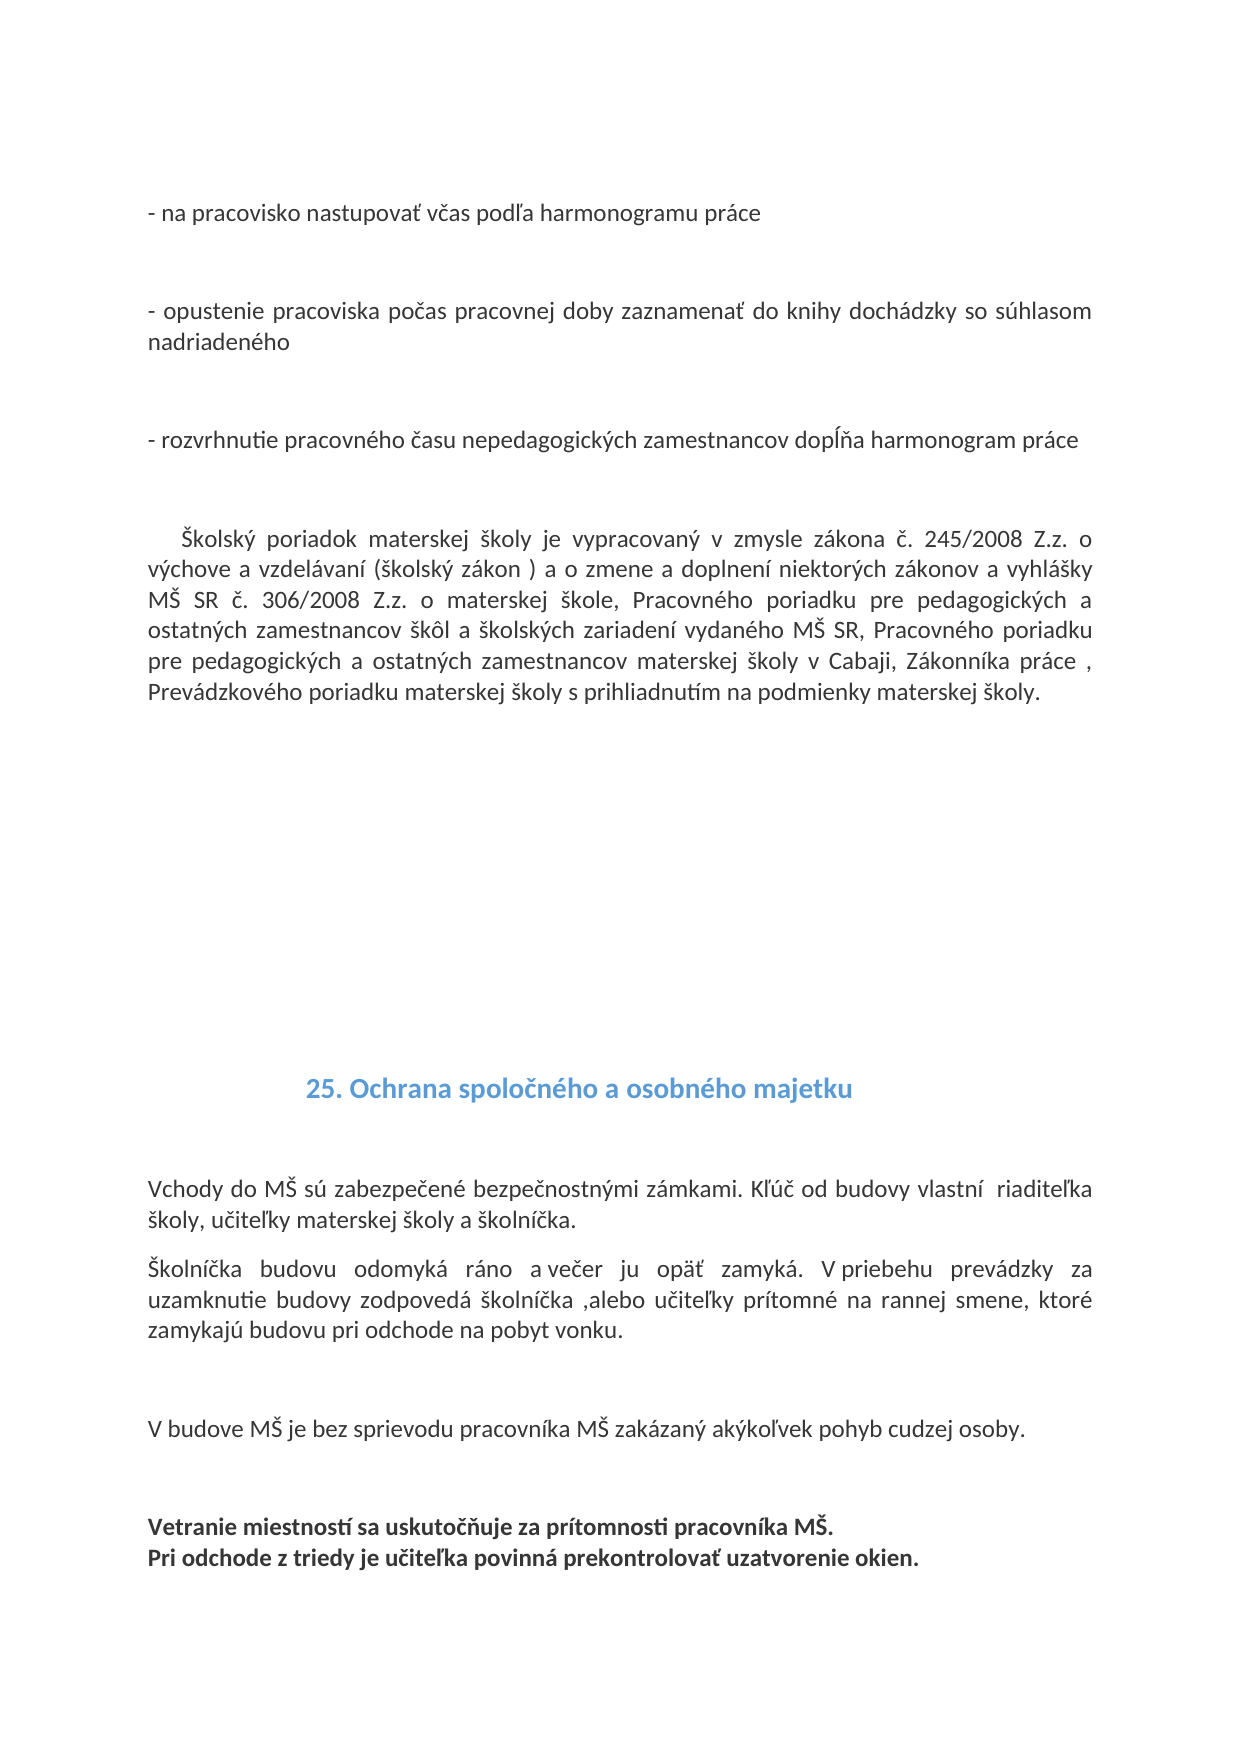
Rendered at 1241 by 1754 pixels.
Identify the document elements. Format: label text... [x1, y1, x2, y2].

text Školníčka budovu odomyká ráno a večer ju opäť zamyká. V priebehu prevádzky za uzamknutie budovy zodpovedá školníčka ,alebo učiteľky prítomné na rannej smene, ktoré zamykajú budovu pri odchode na pobyt vonku. [148, 1253, 1093, 1345]
text V budove MŠ je bez sprievodu pracovníka MŠ zakázaný akýkoľvek pohyb cudzej osoby. [148, 1413, 1093, 1443]
text Školský poriadok materskej školy je vypracovaný v zmysle zákona č. 245/2008 Z.z. o výchove a vzdelávaní (školský zákon ) a o zmene a doplnení niektorých zákonov a vyhlášky MŠ SR č. 306/2008 Z.z. o materskej škole, Pracovného poriadku pre pedagogických a ostatných zamestnancov škôl a školských zariadení vydaného MŠ SR, Pracovného poriadku pre pedagogických a ostatných zamestnancov materskej školy v Cabaji, Zákonníka práce , Prevádzkového poriadku materskej školy s prihliadnutím na podmienky materskej školy. [148, 523, 1093, 706]
text - rozvrhnutie pracovného času nepedagogických zamestnancov dopĺňa harmonogram práce [148, 424, 1093, 455]
text 25. Ochrana spoločného a osobného majetku [299, 1070, 1093, 1105]
text Vetranie miestností sa uskutočňuje za prítomnosti pracovníka MŠ. [148, 1511, 1093, 1542]
text - na pracovisko nastupovať včas podľa harmonogramu práce [148, 197, 1093, 227]
text Vchody do MŠ sú zabezpečené bezpečnostnými zámkami. Kľúč od budovy vlastní riaditeľka školy, učiteľky materskej školy a školníčka. [148, 1173, 1093, 1234]
text Pri odchode z triedy je učiteľka povinná prekontrolovať uzatvorenie okien. [148, 1542, 1093, 1572]
text - opustenie pracoviska počas pracovnej doby zaznamenať do knihy dochádzky so súhlasom nadriadeného [148, 295, 1093, 356]
